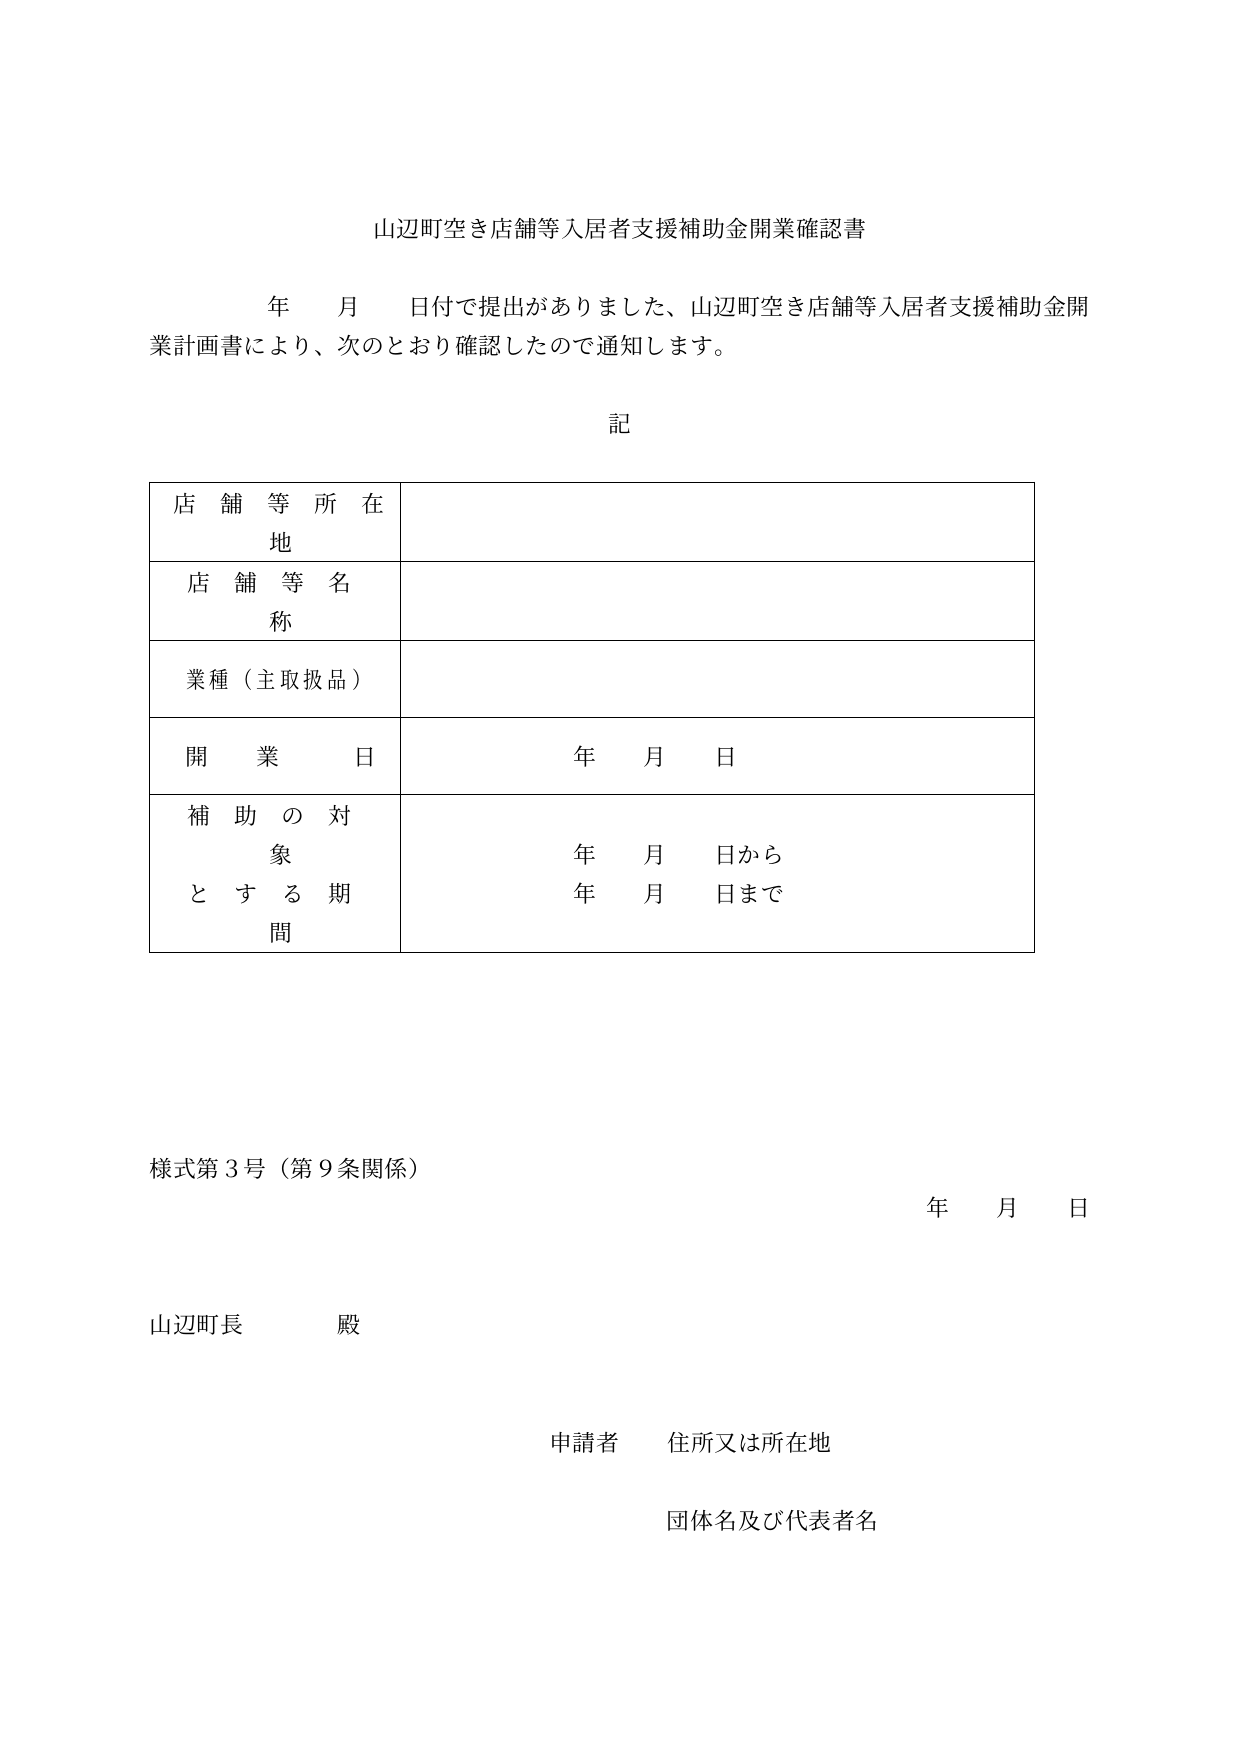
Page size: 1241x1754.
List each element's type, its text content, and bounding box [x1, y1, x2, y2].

table_cell 店舗等名称 [150, 562, 400, 640]
table_cell 年 月 日から 年 月 日まで [401, 795, 1034, 952]
text 様式第３号（第９条関係） [149, 1148, 1091, 1187]
table_cell 業種（主取扱品） [150, 641, 400, 717]
text 年 月 日付で提出がありました、山辺町空き店舗等入居者支援補助金開業計画書により、次のとおり確認したので通知します。 [149, 286, 1091, 364]
table_cell [401, 562, 1034, 640]
table_cell 開業日 [150, 718, 400, 794]
text 年 月 日 [149, 1187, 1091, 1226]
table_header 店舗等所在地 [150, 483, 400, 561]
table_cell 補助の対象 とする期間 [150, 795, 400, 952]
text 団体名及び代表者名 [149, 1500, 1091, 1539]
table_header [401, 483, 1034, 561]
text 山辺町空き店舗等入居者支援補助金開業確認書 [149, 208, 1091, 247]
text 山辺町長 殿 [149, 1304, 1091, 1343]
table_cell [401, 641, 1034, 717]
subtitle 記 [149, 403, 1091, 442]
table_cell 年 月 日 [401, 718, 1034, 794]
text 申請者 住所又は所在地 [149, 1422, 1091, 1461]
